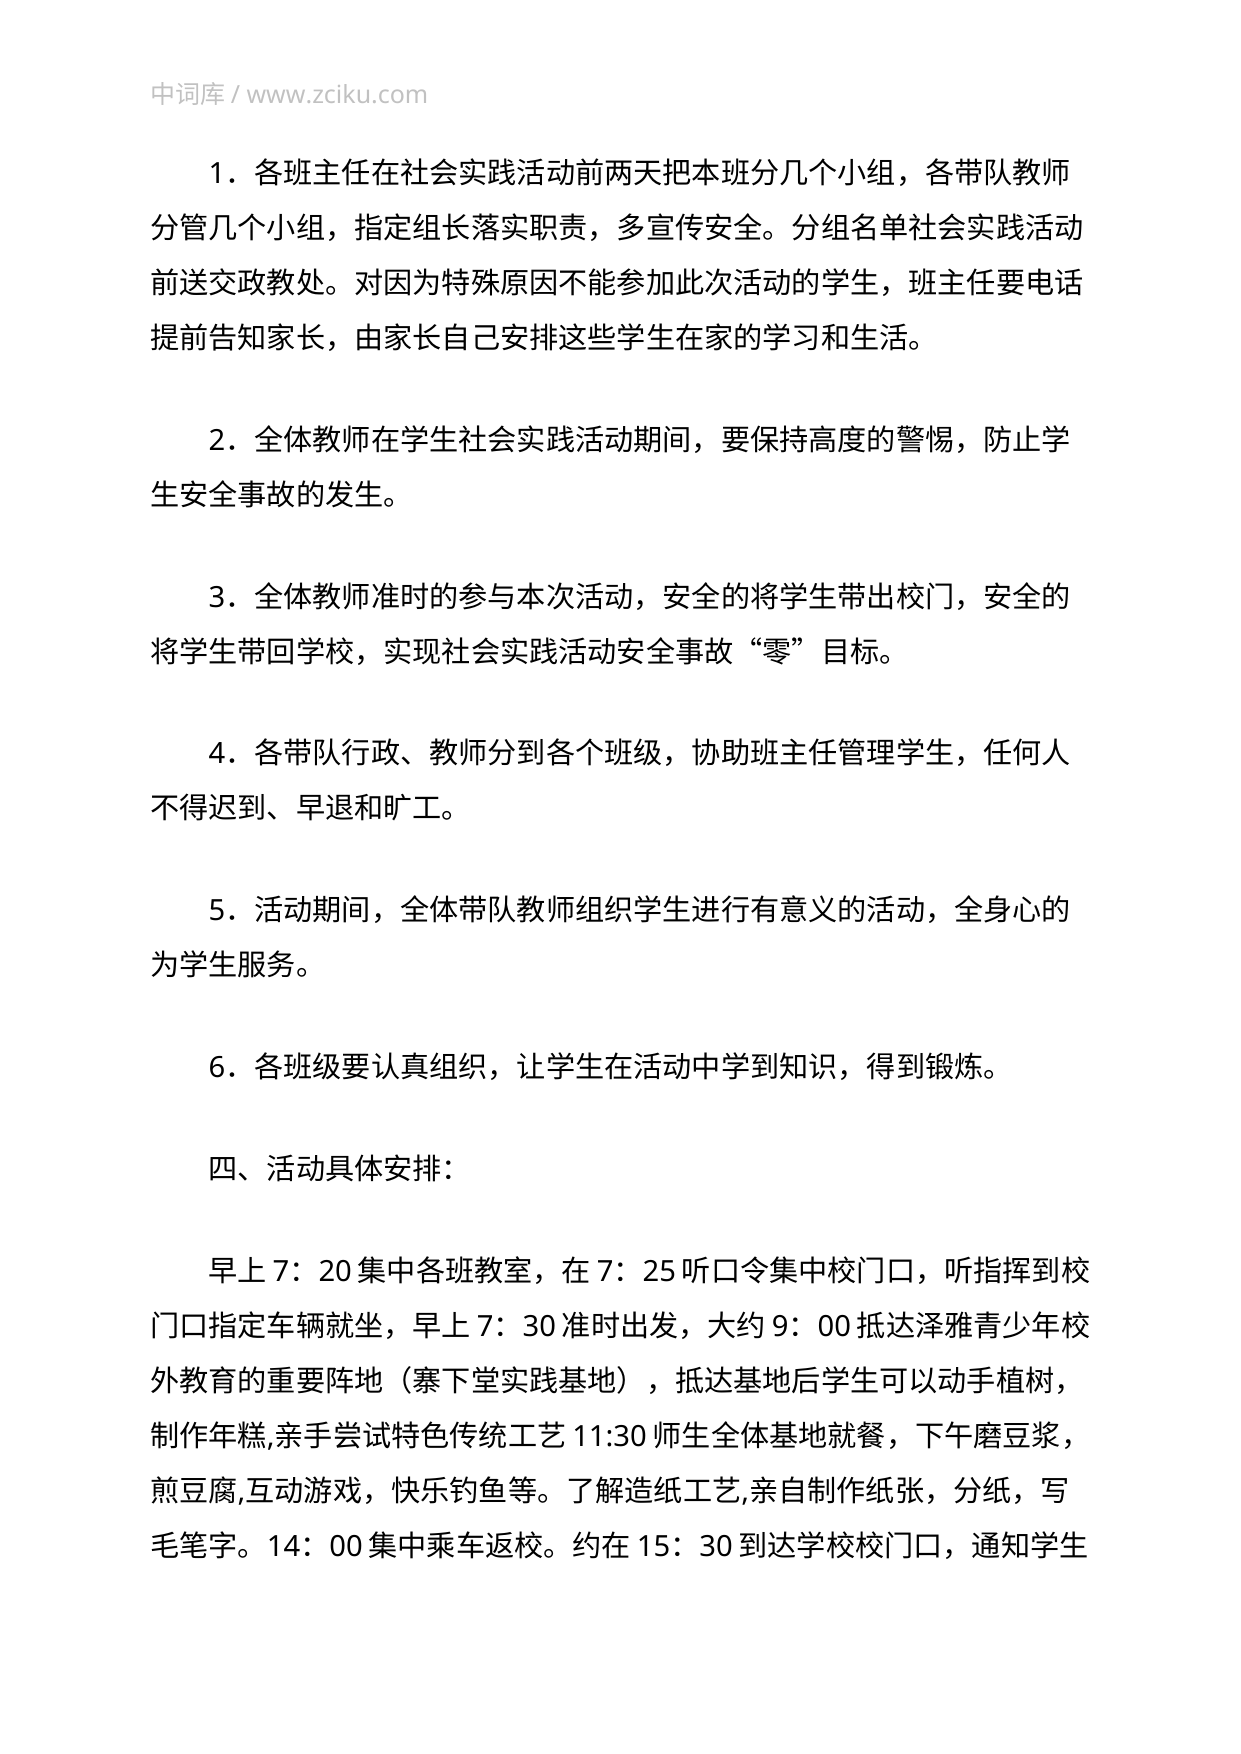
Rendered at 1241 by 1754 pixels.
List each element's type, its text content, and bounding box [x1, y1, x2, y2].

text 1．各班主任在社会实践活动前两天把本班分几个小组，各带队教师分管几个小组，指定组长落实职责，多宣传安全。分组名单社会实践活动前送交政教处。对因为特殊原因不能参加此次活动的学生，班主任要电话提前告知家长，由家长自己安排这些学生在家的学习和生活。 [150, 150, 1090, 357]
text 6．各班级要认真组织，让学生在活动中学到知识，得到锻炼。 [150, 1044, 1090, 1086]
text 3．全体教师准时的参与本次活动，安全的将学生带出校门，安全的将学生带回学校，实现社会实践活动安全事故“零”目标。 [150, 573, 1090, 671]
text 四、活动具体安排： [150, 1146, 1090, 1188]
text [150, 1247, 1090, 1565]
text 5．活动期间，全体带队教师组织学生进行有意义的活动，全身心的为学生服务。 [150, 887, 1090, 984]
text 4．各带队行政、教师分到各个班级，协助班主任管理学生，任何人不得迟到、早退和旷工。 [150, 730, 1090, 827]
text 2．全体教师在学生社会实践活动期间，要保持高度的警惕，防止学生安全事故的发生。 [150, 417, 1090, 514]
